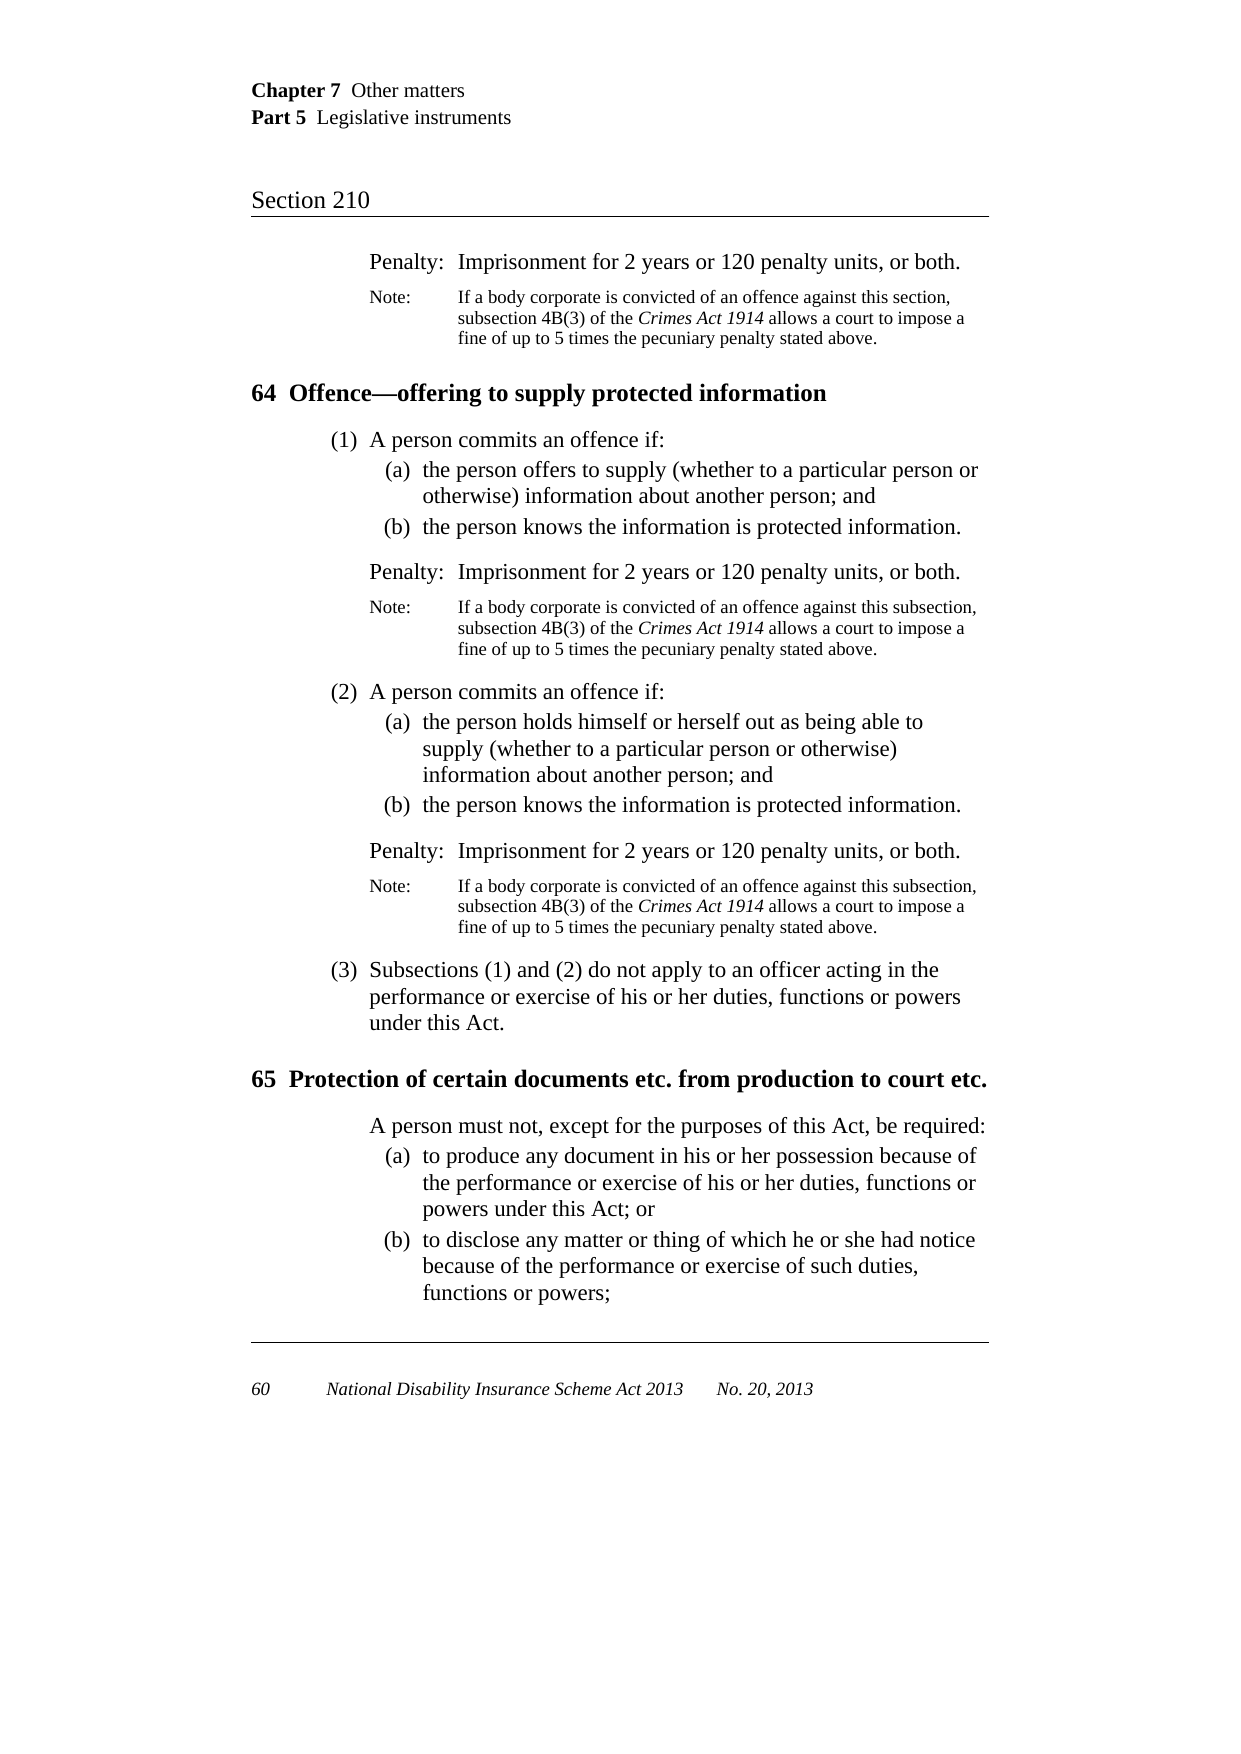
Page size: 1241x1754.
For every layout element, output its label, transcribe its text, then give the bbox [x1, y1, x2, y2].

text (a) the person offers to supply (whether to a particular person or otherwise) information about another person; and [251, 456, 989, 509]
text (a) to produce any document in his or her possession because of the performance or exercise of his or her duties, functions or powers under this Act; or [251, 1143, 989, 1222]
text (a) the person holds himself or herself out as being able to supply (whether to a particular person or otherwise) information about another person; and [251, 708, 989, 787]
text (b) the person knows the information is protected information. [251, 792, 989, 818]
text Note: If a body corporate is convicted of an offence against this subsection, subsection 4B(3) of the Crimes Act 1914 allows a court to impose a fine of up to 5 times the pecuniary penalty stated above. [369, 876, 989, 938]
text Note: If a body corporate is convicted of an offence against this subsection, subsection 4B(3) of the Crimes Act 1914 allows a court to impose a fine of up to 5 times the pecuniary penalty stated above. [369, 597, 989, 659]
text Note: If a body corporate is convicted of an offence against this section, subsection 4B(3) of the Crimes Act 1914 allows a court to impose a fine of up to 5 times the pecuniary penalty stated above. [369, 287, 989, 349]
text (2) A person commits an offence if: [251, 678, 989, 704]
text 64 Offence—offering to supply protected information [251, 378, 989, 407]
text (1) A person commits an offence if: [251, 426, 989, 452]
text (b) the person knows the information is protected information. [251, 513, 989, 539]
text (b) to disclose any matter or thing of which he or she had notice because of the performance or exercise of such duties, functions or powers; [251, 1226, 989, 1305]
text Penalty: Imprisonment for 2 years or 120 penalty units, or both. [369, 837, 989, 863]
text Penalty: Imprisonment for 2 years or 120 penalty units, or both. [369, 248, 989, 274]
text 65 Protection of certain documents etc. from production to court etc. [251, 1064, 989, 1093]
text Penalty: Imprisonment for 2 years or 120 penalty units, or both. [369, 558, 989, 584]
text (3) Subsections (1) and (2) do not apply to an officer acting in the performance or exercise of his or her duties, functions or powers under this Act. [251, 956, 989, 1035]
text A person must not, except for the purposes of this Act, be required: [251, 1112, 989, 1138]
